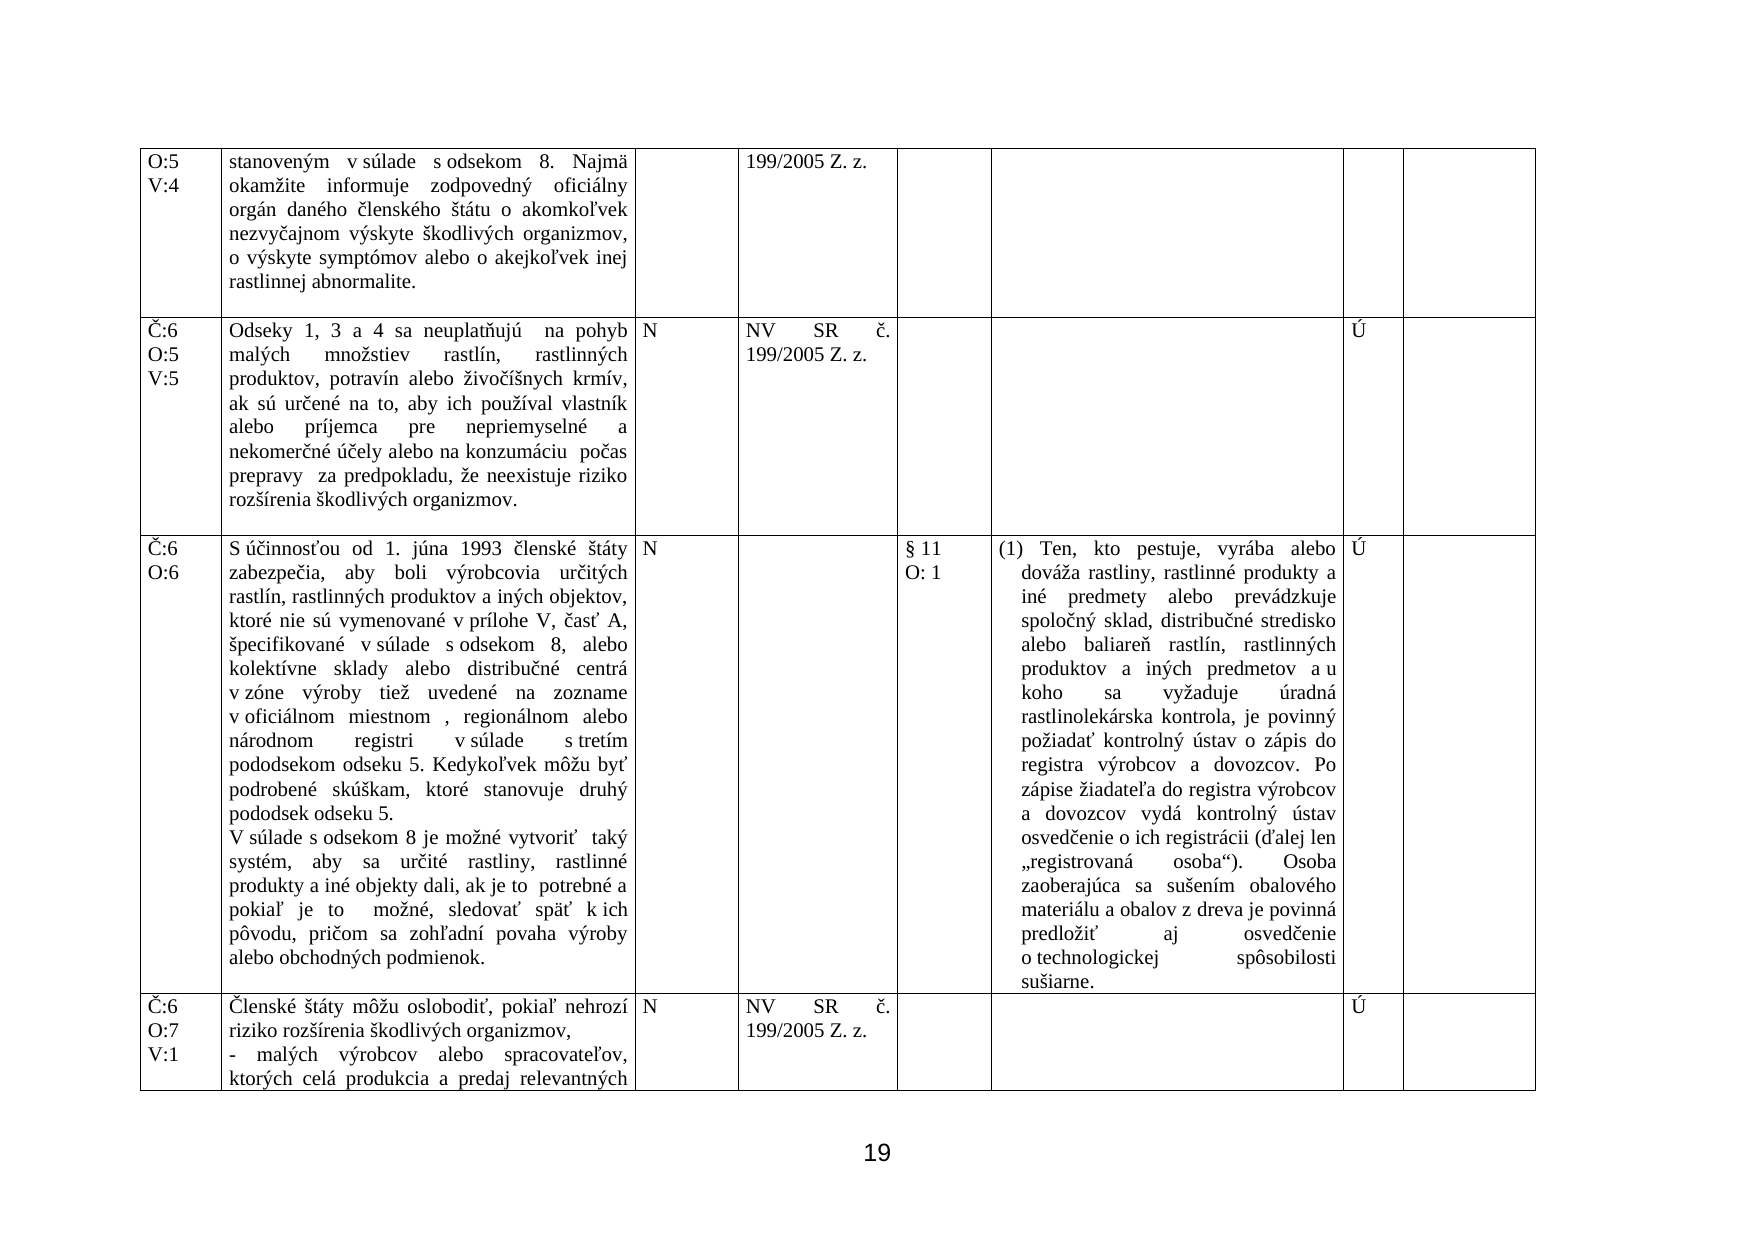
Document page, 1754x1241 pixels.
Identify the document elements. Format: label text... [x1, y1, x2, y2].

table_cell (1) Ten, kto pestuje, vyrába alebo dováža rastliny, rastlinné produkty a iné predmety alebo prevádzkuje spoločný sklad, distribučné stredisko alebo baliareň rastlín, rastlinných produktov a iných predmetov a u koho sa vyžaduje úradná rastlinolekárska kontrola, je povinný požiadať kontrolný ústav o zápis do registra výrobcov a dovozcov. Po zápise žiadateľa do registra výrobcov a dovozcov vydá kontrolný ústav osvedčenie o ich registrácii (ďalej len „registrovaná osoba“). Osoba zaoberajúca sa sušením obalového materiálu a obalov z dreva je povinná predložiť aj osvedčenie o technologickej spôsobilosti sušiarne. [992, 536, 1343, 993]
table_cell S účinnosťou od 1. júna 1993 členské štáty zabezpečia, aby boli výrobcovia určitých rastlín, rastlinných produktov a iných objektov, ktoré nie sú vymenované v prílohe V, časť A, špecifikované v súlade s odsekom 8, alebo kolektívne sklady alebo distribučné centrá v zóne výroby tiež uvedené na zozname v oficiálnom miestnom , regionálnom alebo národnom registri v súlade s tretím pododsekom odseku 5. Kedykoľvek môžu byť podrobené skúškam, ktoré stanovuje druhý pododsek odseku 5. V súlade s odsekom 8 je možné vytvoriť taký systém, aby sa určité rastliny, rastlinné produkty a iné objekty dali, ak je to potrebné a pokiaľ je to možné, sledovať späť k ich pôvodu, pričom sa zohľadní povaha výroby alebo obchodných podmieno [222, 536, 635, 993]
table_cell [222, 149, 635, 317]
table_cell Ú [1344, 536, 1403, 993]
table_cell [739, 994, 897, 1090]
table_cell [898, 318, 991, 535]
table_cell Č:6 O:5 V:4 [141, 149, 221, 317]
table_cell [992, 994, 1343, 1090]
table_cell [1404, 536, 1535, 993]
table_cell [1404, 318, 1535, 535]
table_cell § 11 O: 1 [898, 536, 991, 993]
table_cell [992, 318, 1343, 535]
table_cell Ú [1344, 149, 1403, 317]
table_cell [739, 149, 897, 317]
table_cell Ú [1344, 994, 1403, 1090]
table_cell Č:6 O:7 V:1 [141, 994, 221, 1090]
table_cell [739, 536, 897, 993]
table_cell N [636, 149, 738, 317]
table_cell N [636, 318, 738, 535]
table_cell Odseky 1, 4 sa neuplatňujú na pohyb malých množstiev rastlín, rastlinných produktov, potravín alebo živočíšnych krmív, ak sú určené na to, aby ich používal vlastník alebo príjemca pre nepriemyselné a nekomerčné účely alebo na konzumáciu počas prepravy za predpokladu, že neexistuje riziko rozšírenia škodlivých organizmov. [222, 318, 635, 535]
table_cell [898, 994, 991, 1090]
table_cell N [636, 536, 738, 993]
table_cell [222, 994, 635, 1090]
table_cell [1404, 994, 1535, 1090]
table_cell Č:6 O:6 [141, 536, 221, 993]
table_cell N [636, 994, 738, 1090]
table_cell [898, 149, 991, 317]
table_cell NV SR č. 199/2005 Z. z. [739, 318, 897, 535]
table_cell [992, 149, 1343, 317]
table_cell [1404, 149, 1535, 317]
table_cell Ú [1344, 318, 1403, 535]
table_cell Č:6 O:5 V:5 [141, 318, 221, 535]
